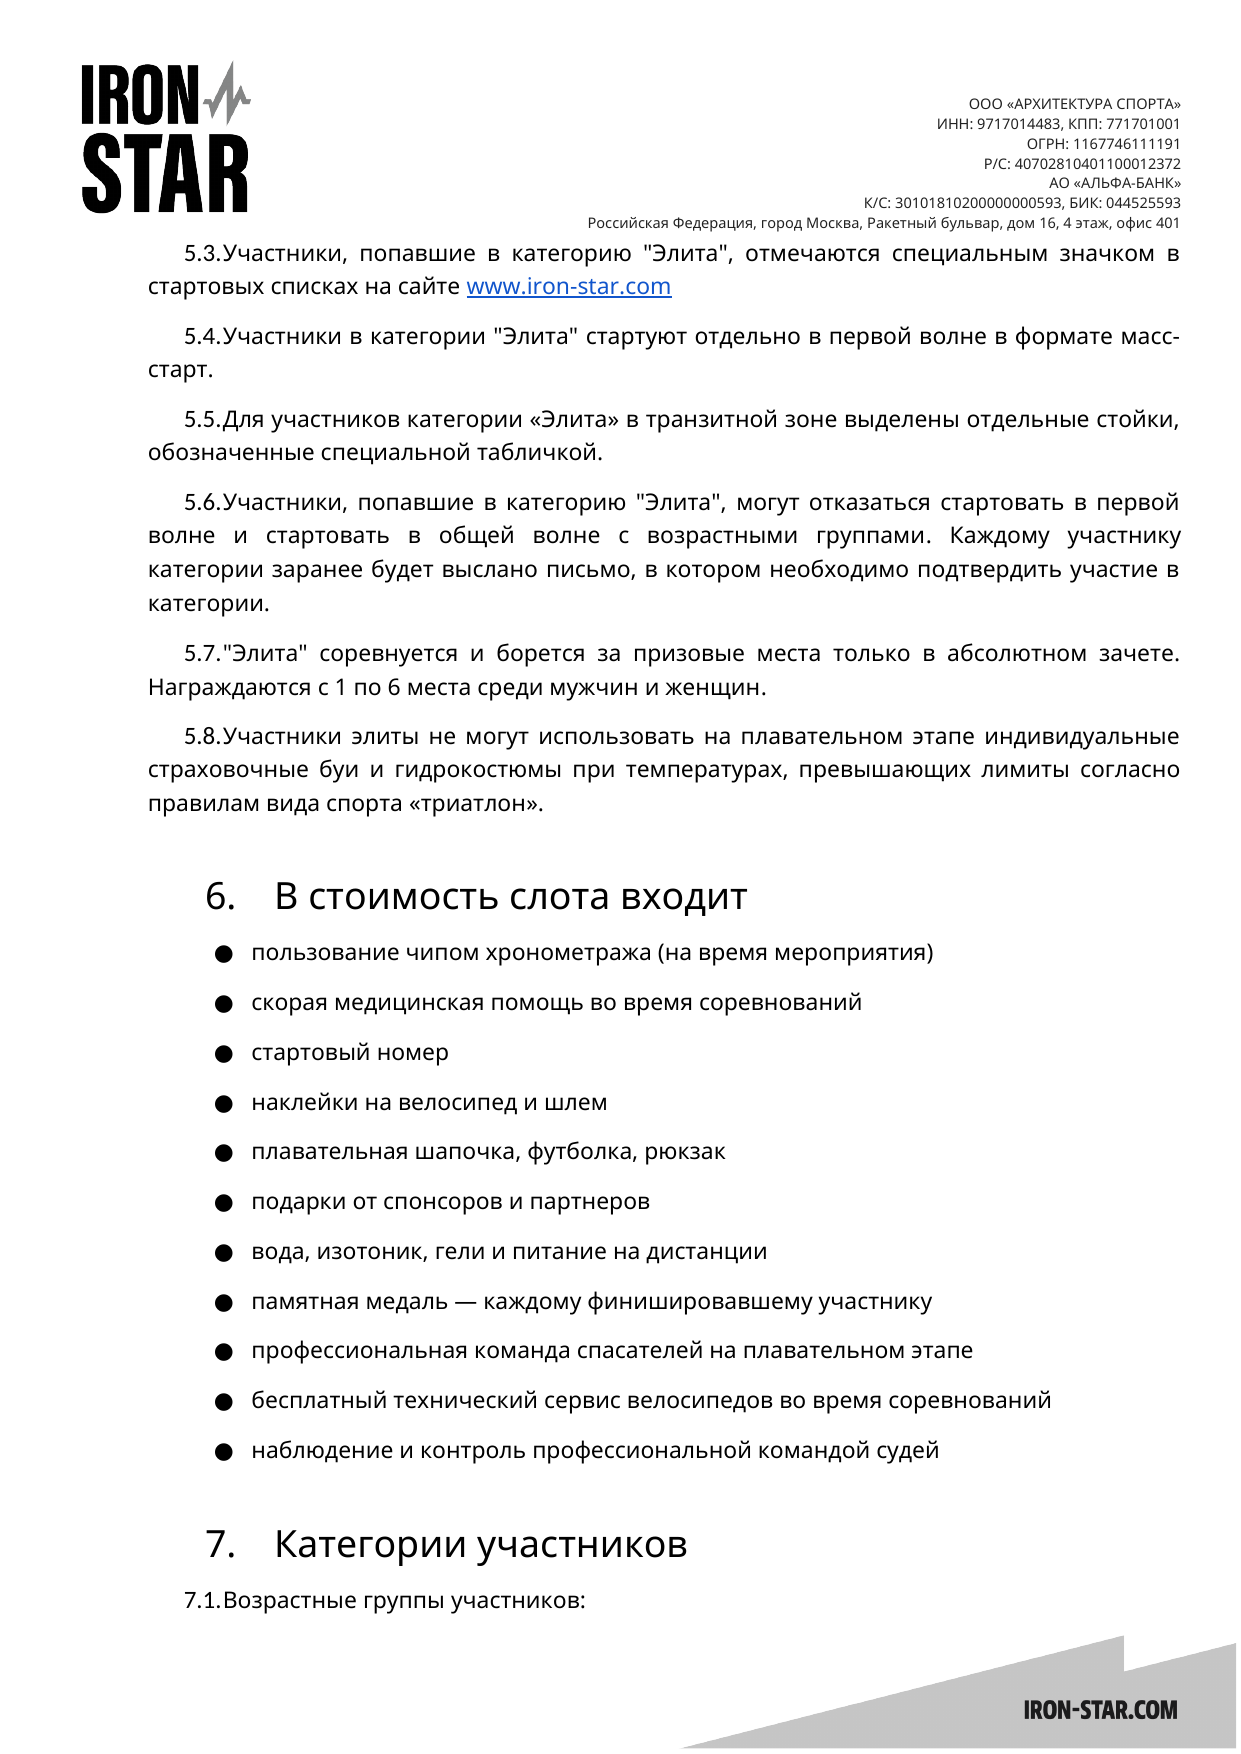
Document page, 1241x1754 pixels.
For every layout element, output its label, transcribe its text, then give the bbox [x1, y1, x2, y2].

list профессиональная команда спасателей на плавательном этапе [214, 1334, 1181, 1366]
list бесплатный технический сервис велосипедов во время соревнований [214, 1384, 1181, 1416]
list наблюдение и контроль профессиональной командой судей [214, 1434, 1181, 1465]
list Для участников категории «Элита» в транзитной зоне выделены отдельные стойки, обозначенные специальной табличкой. [148, 403, 1181, 467]
picture [1, 8, 274, 268]
list плавательная шапочка, футболка, рюкзак [214, 1135, 1181, 1167]
list "Элита" соревнуется и борется за призовые места только в абсолютном зачете. Награждаются с 1 по 6 места среди мужчин и женщин. [148, 637, 1181, 702]
list Категории участников [236, 1517, 1181, 1568]
list Участники, попавшие в категорию "Элита", отмечаются специальным значком в стартовых списках на сайте www.iron-star.com [148, 237, 1181, 301]
list памятная медаль — каждому финишировавшему участнику [214, 1285, 1181, 1316]
list Участники в категории "Элита" стартуют отдельно в первой волне в формате масс-старт. [148, 320, 1181, 384]
list подарки от спонсоров и партнеров [214, 1185, 1181, 1216]
list Участники, попавшие в категорию "Элита", могут отказаться стартовать в первой волне и стартовать в общей волне с возрастными группами. Каждому участнику категории заранее будет выслано письмо, в котором необходимо подтвердить участие в категории. [148, 486, 1181, 618]
list Возрастные группы участников: [148, 1584, 1181, 1615]
list пользование чипом хронометража (на время мероприятия) [214, 936, 1181, 967]
picture [677, 1610, 1239, 1751]
list стартовый номер [214, 1036, 1181, 1067]
list В стоимость слота входит [236, 869, 1181, 921]
list вода, изотоник, гели и питание на дистанции [214, 1235, 1181, 1266]
list скорая медицинская помощь во время соревнований [214, 986, 1181, 1017]
list наклейки на велосипед и шлем [214, 1086, 1181, 1117]
list Участники элиты не могут использовать на плавательном этапе индивидуальные страховочные буи и гидрокостюмы при температурах, превышающих лимиты согласно правилам вида спорта «триатлон». [148, 720, 1181, 818]
